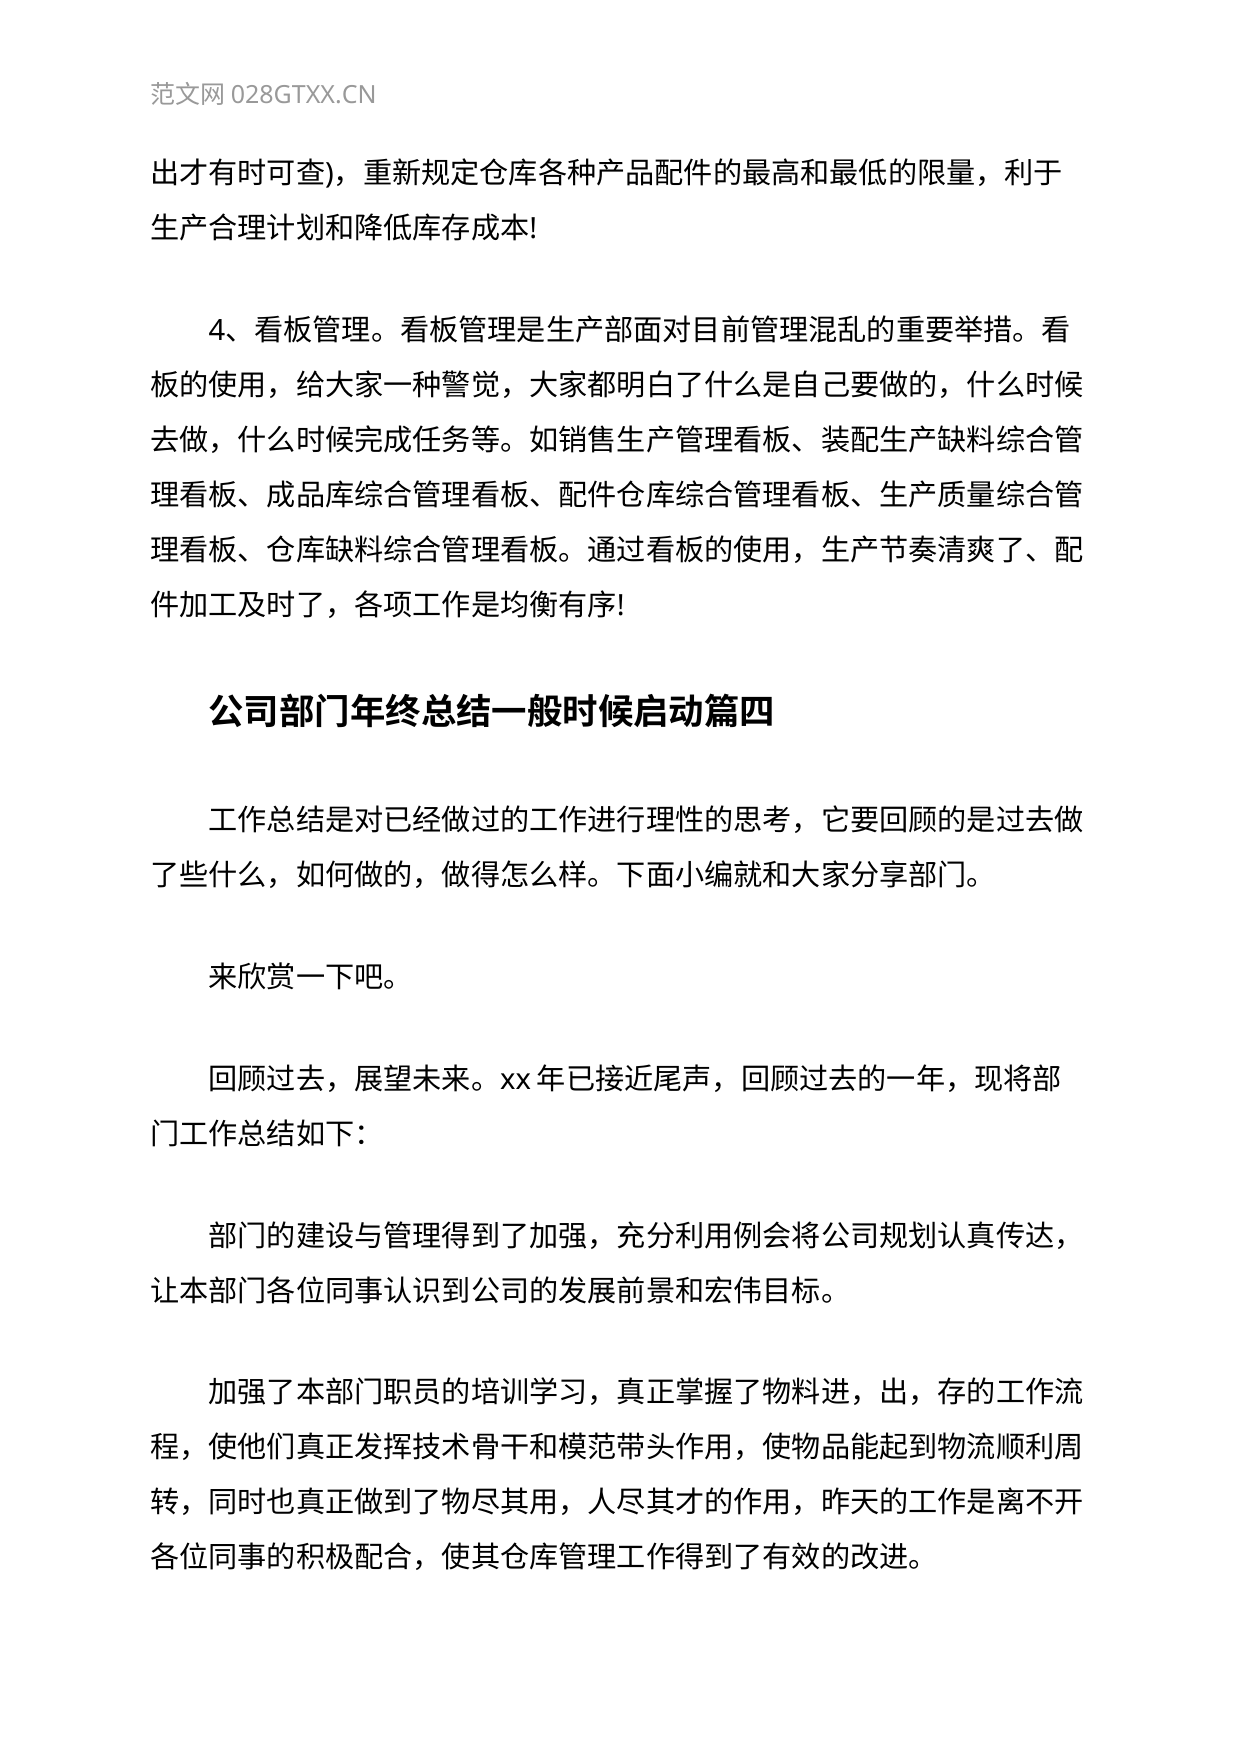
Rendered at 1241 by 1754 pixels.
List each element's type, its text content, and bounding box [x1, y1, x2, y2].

text 回顾过去，展望未来。xx年已接近尾声，回顾过去的一年，现将部门工作总结如下： [150, 1055, 1090, 1153]
text 公司部门年终总结一般时候启动篇四 [150, 683, 1090, 735]
text 4、看板管理。看板管理是生产部面对目前管理混乱的重要举措。看板的使用，给大家一种警觉，大家都明白了什么是自己要做的，什么时候去做，什么时候完成任务等。如销售生产管理看板、装配生产缺料综合管理看板、成品库综合管理看板、配件仓库综合管理看板、生产质量综合管理看板、仓库缺料综合管理看板。通过看板的使用，生产节奏清爽了、配件加工及时了，各项工作是均衡有序! [150, 307, 1090, 624]
text 加强了本部门职员的培训学习，真正掌握了物料进，出，存的工作流程，使他们真正发挥技术骨干和模范带头作用，使物品能起到物流顺利周转，同时也真正做到了物尽其用，人尽其才的作用，昨天的工作是离不开各位同事的积极配合，使其仓库管理工作得到了有效的改进。 [150, 1369, 1090, 1576]
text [150, 150, 1090, 247]
text 部门的建设与管理得到了加强，充分利用例会将公司规划认真传达，让本部门各位同事认识到公司的发展前景和宏伟目标。 [150, 1212, 1090, 1309]
text 工作总结是对已经做过的工作进行理性的思考，它要回顾的是过去做了些什么，如何做的，做得怎么样。下面小编就和大家分享部门。 [150, 797, 1090, 894]
text 来欣赏一下吧。 [150, 954, 1090, 996]
